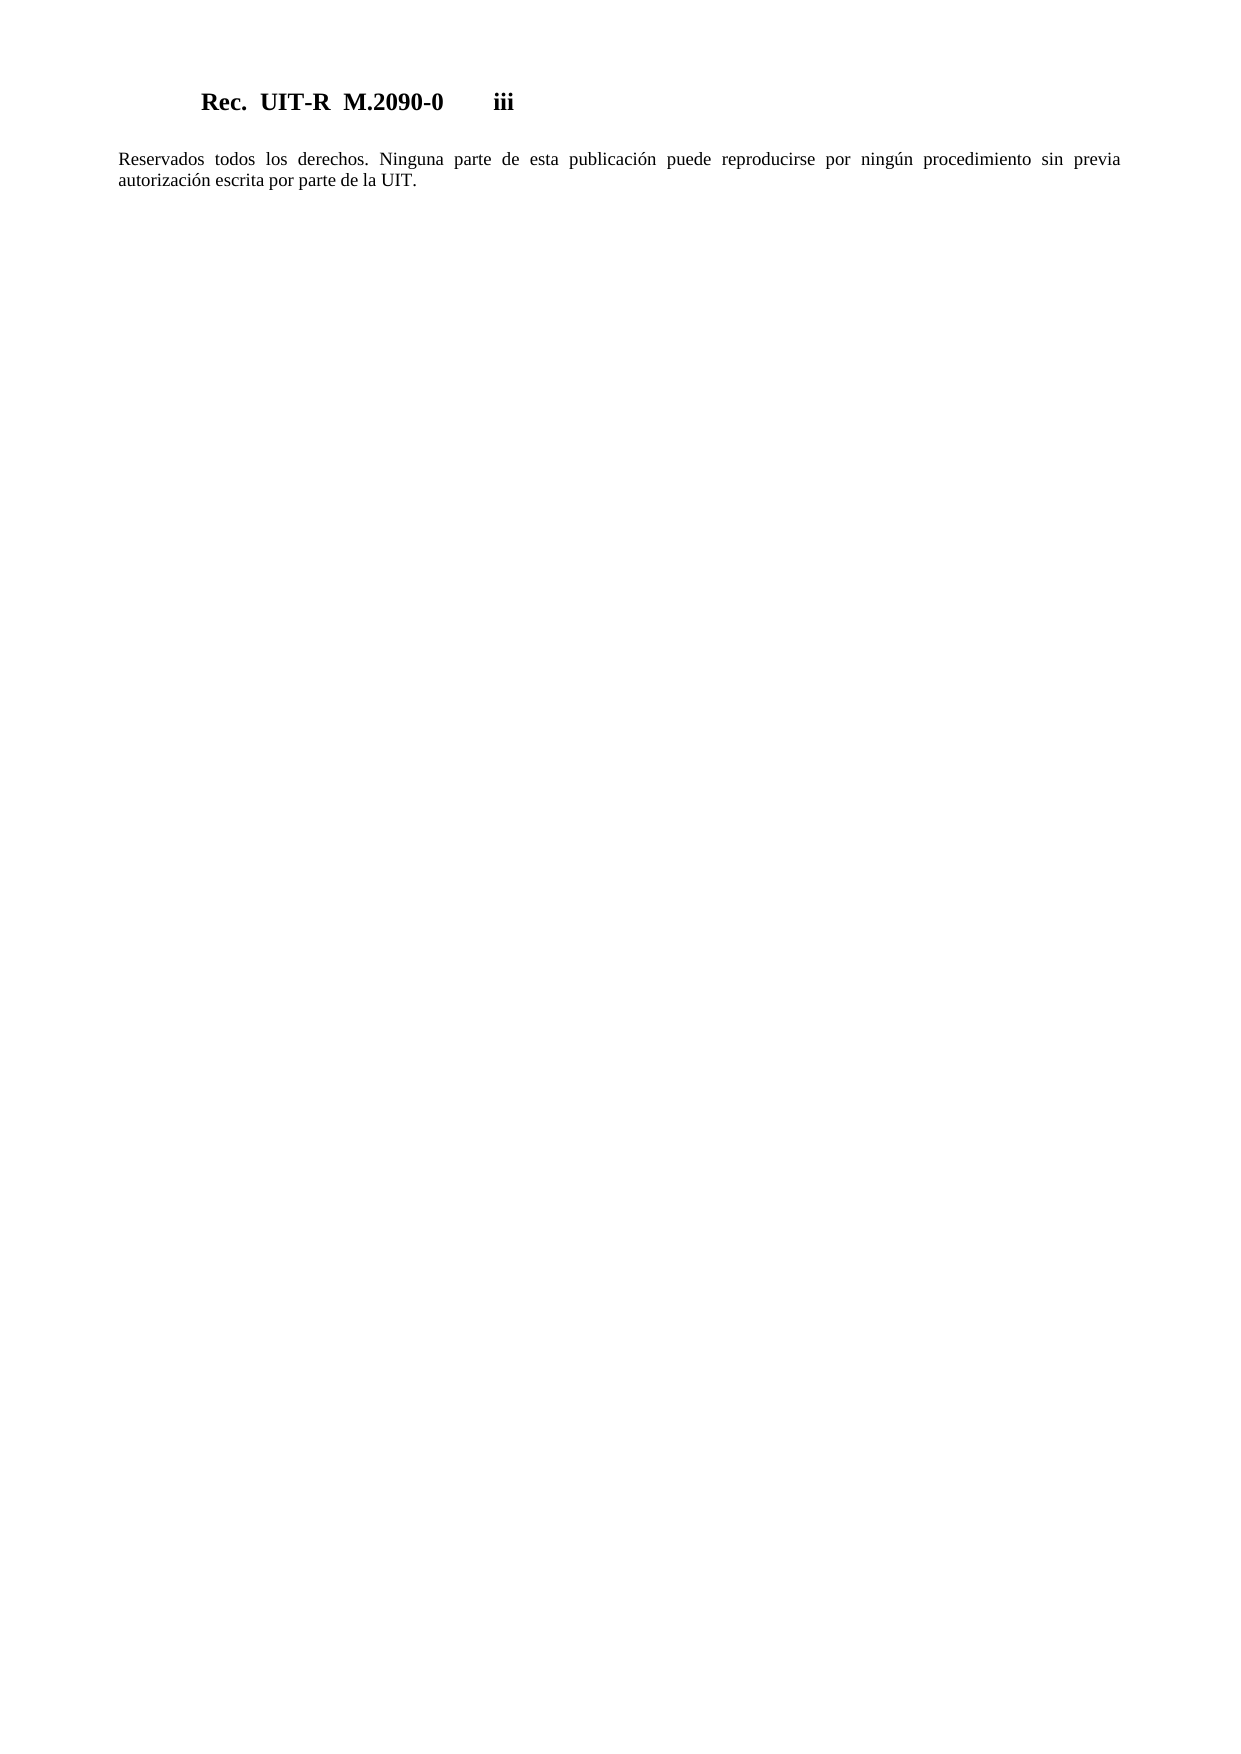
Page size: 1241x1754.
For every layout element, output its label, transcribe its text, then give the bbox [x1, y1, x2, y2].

text Reservados todos los derechos. Ninguna parte de esta publicación puede reproducirse por ningún procedimiento sin previa autorización escrita por parte de la UIT. [118, 148, 1122, 191]
